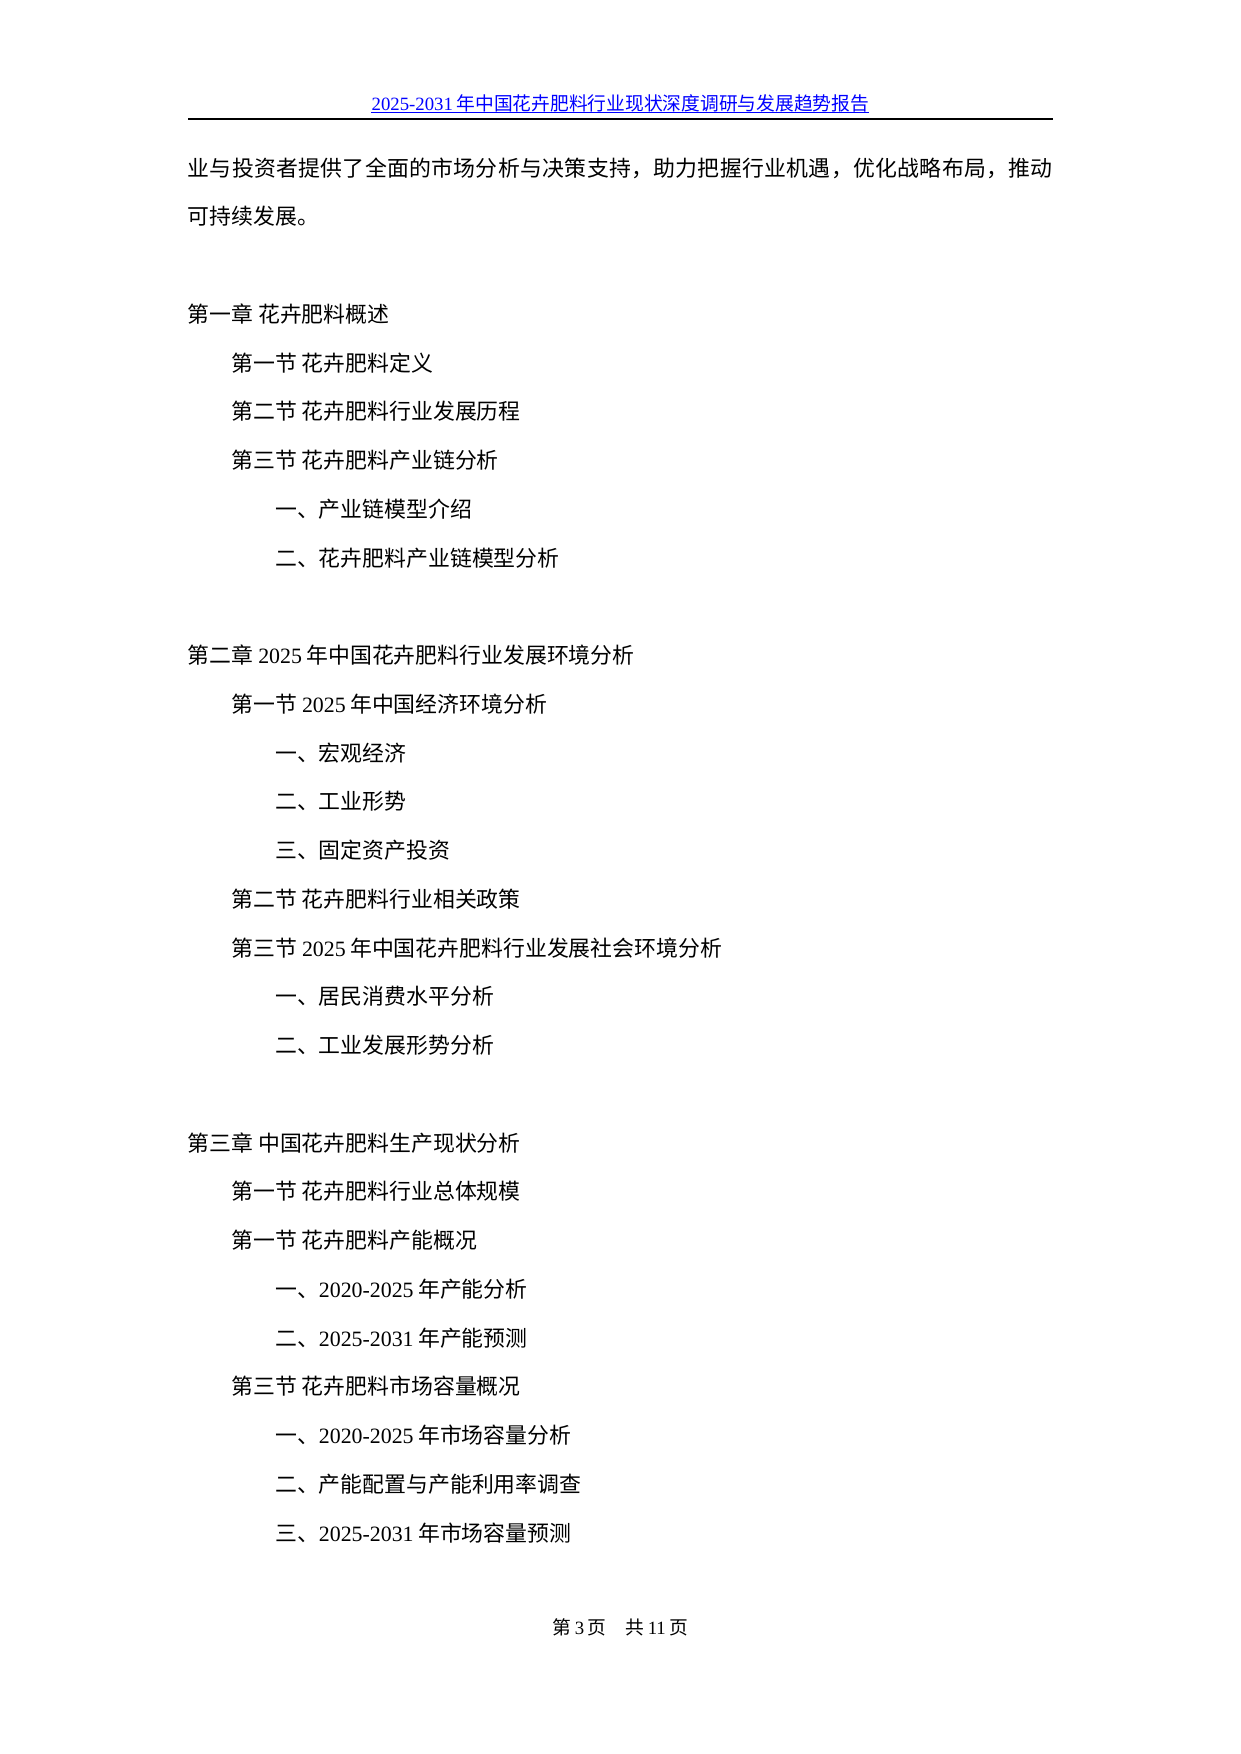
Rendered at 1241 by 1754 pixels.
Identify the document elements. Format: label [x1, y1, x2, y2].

text [187, 150, 1053, 1548]
